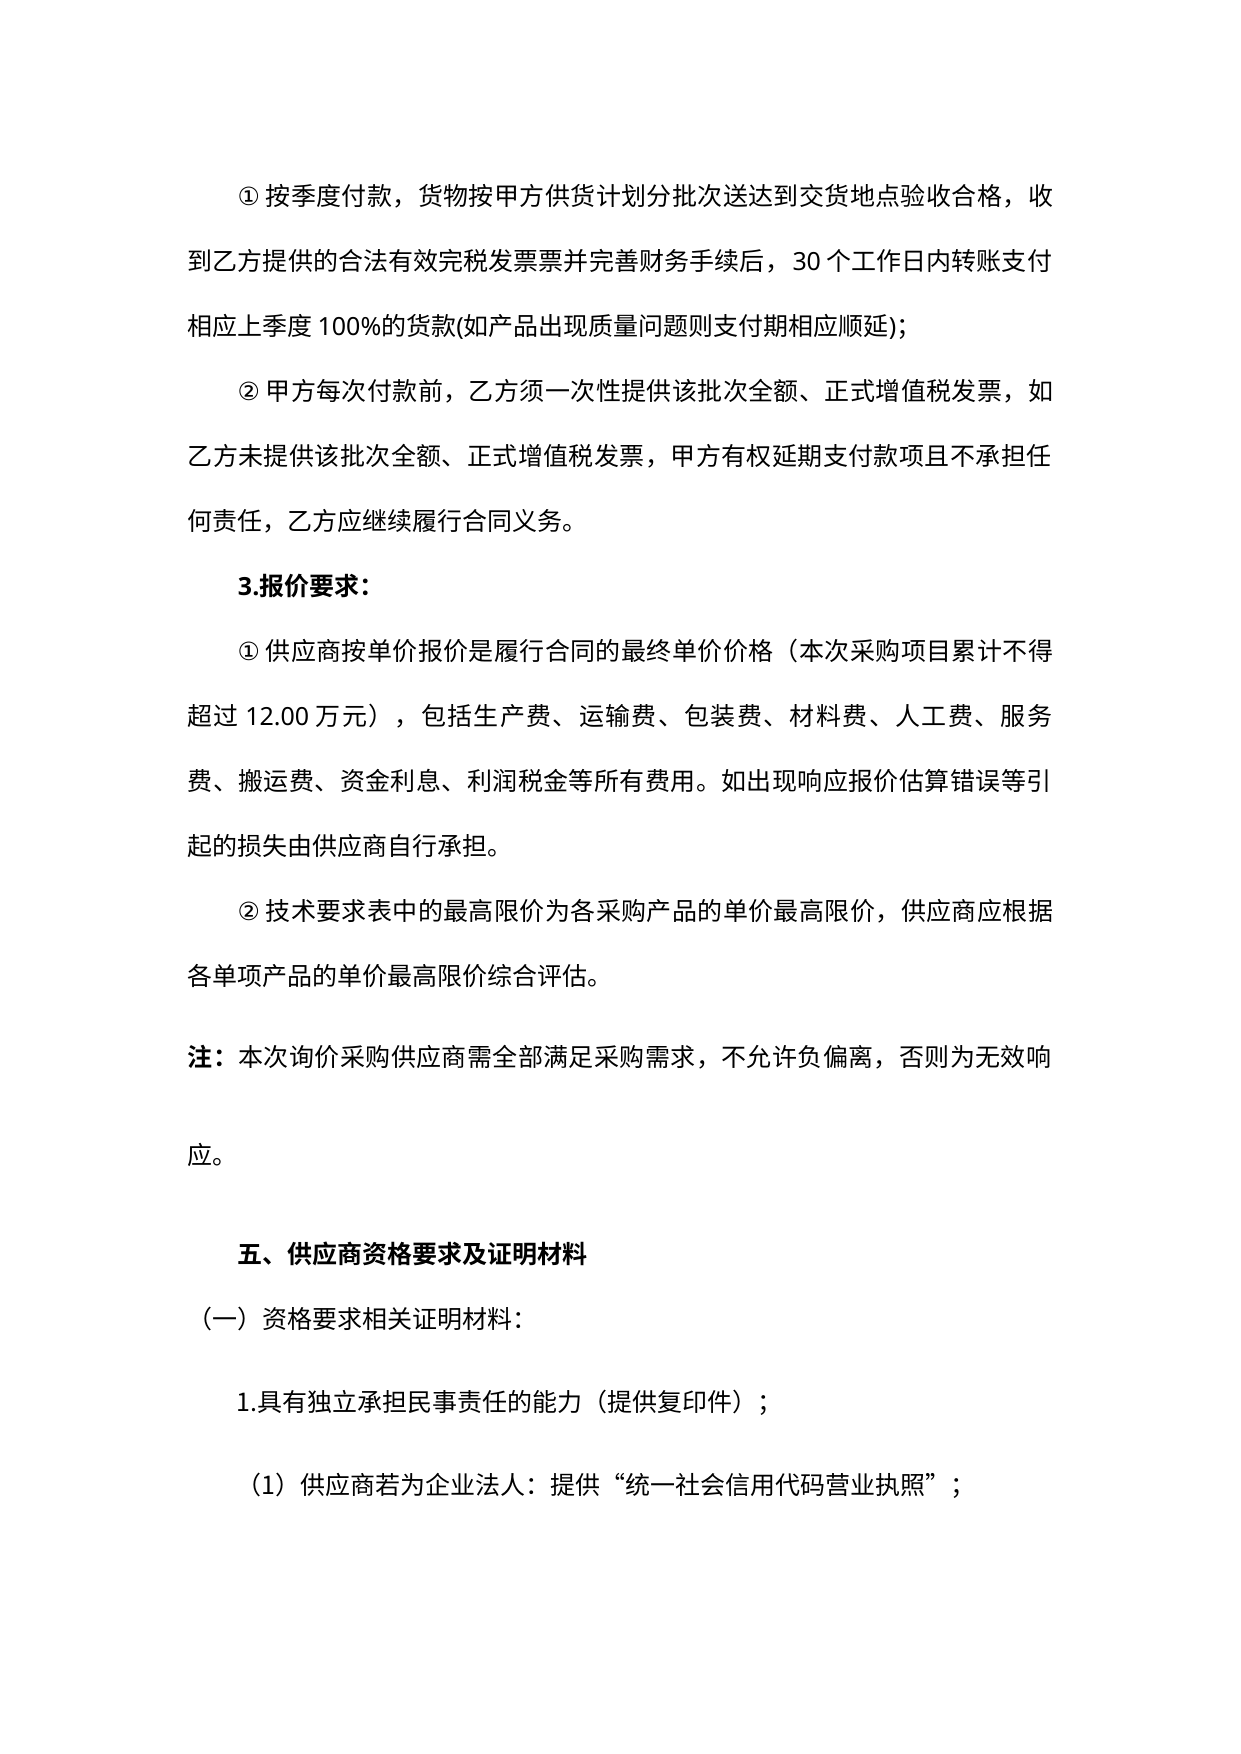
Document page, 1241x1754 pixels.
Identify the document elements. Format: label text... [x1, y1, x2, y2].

text 1.具有独立承担民事责任的能力（提供复印件）； [187, 1368, 1053, 1433]
text 五、供应商资格要求及证明材料 [187, 1220, 1053, 1285]
text ②甲方每次付款前，乙方须一次性提供该批次全额、正式增值税发票，如乙方未提供该批次全额、正式增值税发票，甲方有权延期支付款项且不承担任何责任，乙方应继续履行合同义务。 [187, 357, 1053, 552]
text 注：本次询价采购供应商需全部满足采购需求，不允许负偏离，否则为无效响应。 [187, 1023, 1053, 1186]
text ①按季度付款，货物按甲方供货计划分批次送达到交货地点验收合格，收到乙方提供的合法有效完税发票票并完善财务手续后，30个工作日内转账支付相应上季度100%的货款(如产品出现质量问题则支付期相应顺延)； [187, 162, 1053, 357]
text ①供应商按单价报价是履行合同的最终单价价格（本次采购项目累计不得超过12.00万元），包括生产费、运输费、包装费、材料费、人工费、服务费、搬运费、资金利息、利润税金等所有费用。如出现响应报价估算错误等引起的损失由供应商自行承担。 [187, 617, 1053, 877]
text （1）供应商若为企业法人：提供“统一社会信用代码营业执照”； [187, 1451, 1053, 1516]
text （一）资格要求相关证明材料： [187, 1285, 1053, 1350]
text ②技术要求表中的最高限价为各采购产品的单价最高限价，供应商应根据各单项产品的单价最高限价综合评估。 [187, 877, 1053, 1007]
text 3.报价要求： [187, 552, 1053, 617]
